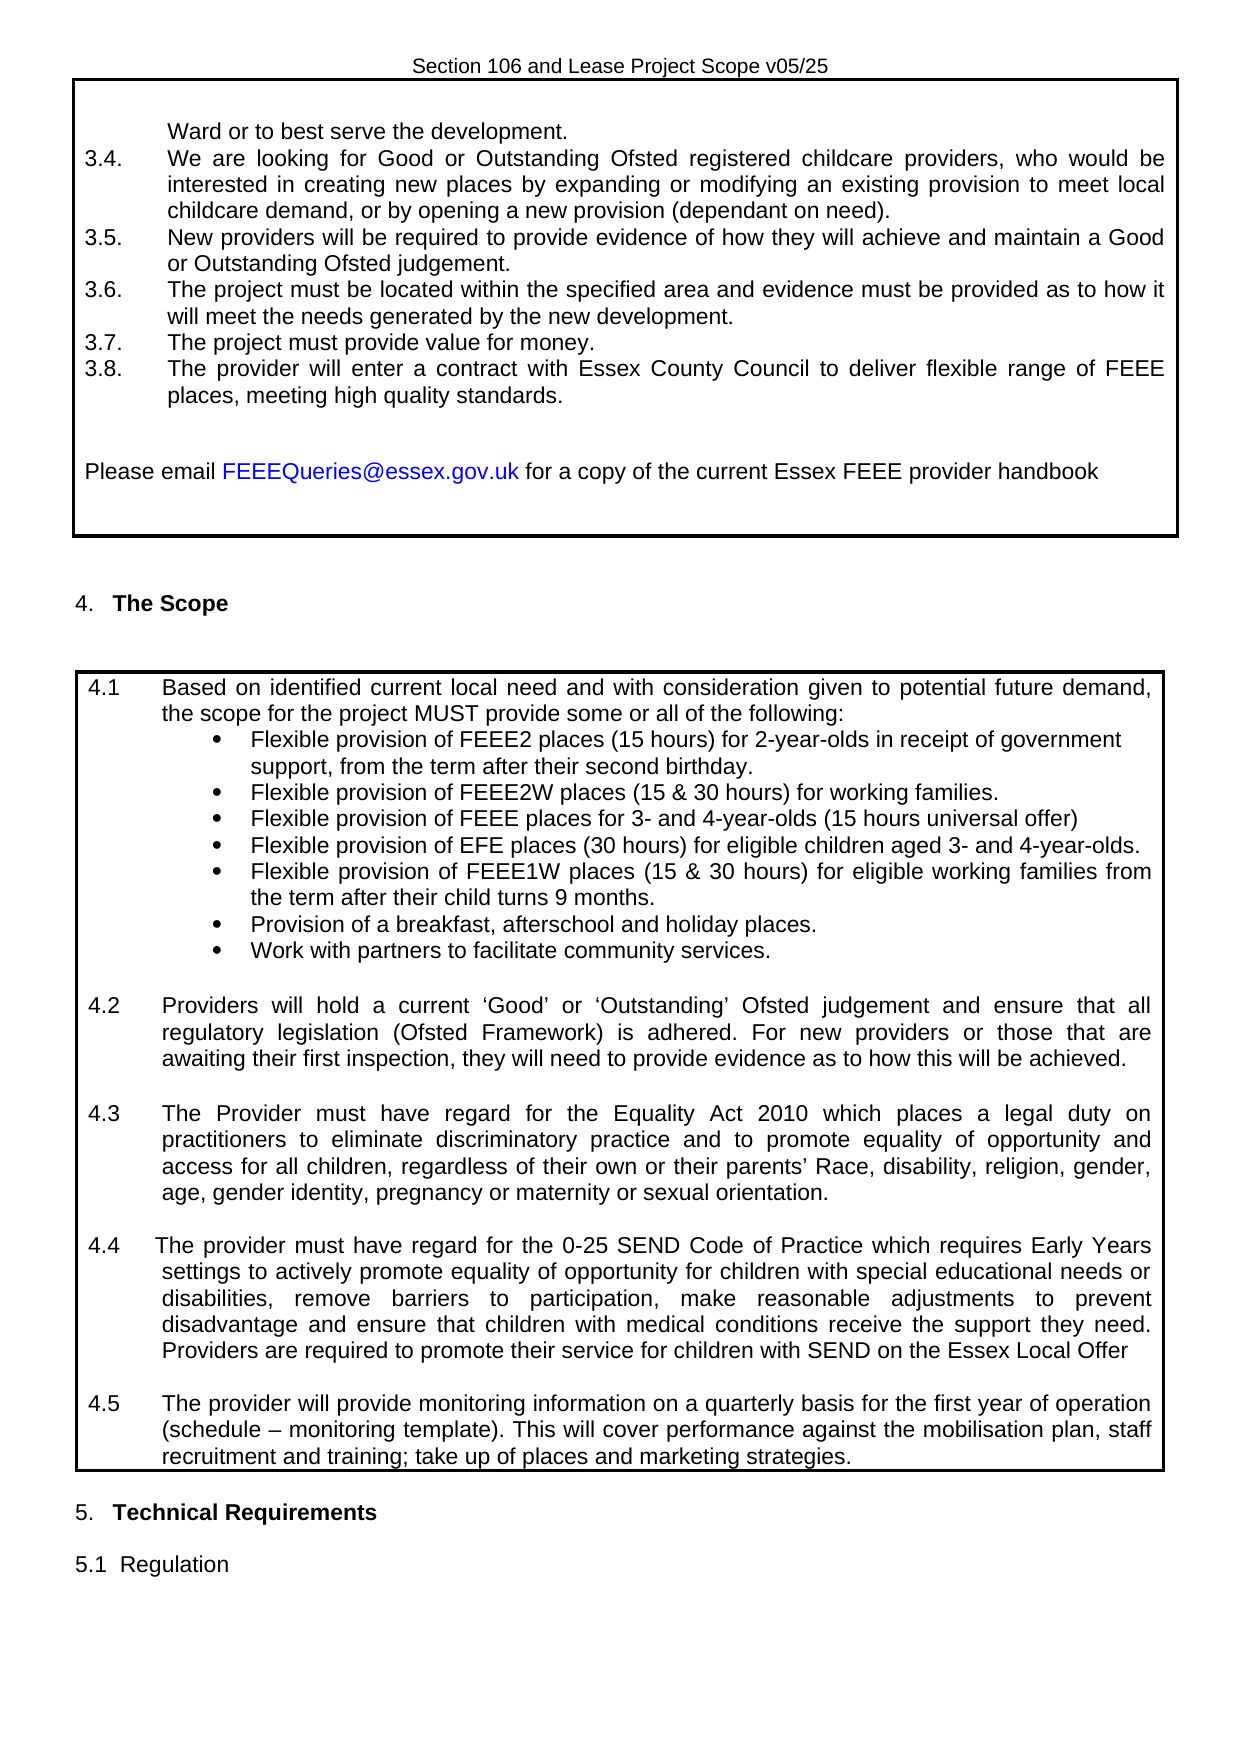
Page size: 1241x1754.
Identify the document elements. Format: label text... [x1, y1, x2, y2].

text 5.1 Regulation [75, 1551, 1165, 1577]
table_header 4.1 Based on identified current local need and with consideration given to potential future demand, the scope for the project MUST provide some or all of the following: Flexible provision of FEEE2 places (15 hours) for 2-year-olds in receipt of government support, from the term after their second birthday. Flexible provision of FEEE2W places (15 & 30 hours) for working families. Flexible provision of FEEE places for 3- and 4-year-olds (15 hours universal offer) Flexible provision of EFE places (30 hours) for eligible children aged 3- and 4-year-olds. Flexible provision of FEEE1W places (15 & 30 hours) for eligible working families from the term after their child turns 9 months. Provision of a breakfast, afterschool and holiday places. Work with partners to facilitate community services. 4.2 Providers will hold a current ‘Good’ or ‘Outstanding’ Ofsted judgement and ensure that all regulatory legislation (Ofsted Framework) is adhered. For new providers or those that are awaiting their first inspection, they will need to provide evidence as to how this will be achieved. 4.3 The Provider must have regard for the Equality Act 2010 which places a legal duty on practitioners to eliminate discriminatory practice and to promote equality of opportunity and access for all children, regardless of their own or their parents’ Race, disability, religion, gender, age, gender identity, pregnancy or maternity or sexual orientation. 4.4 The provider must have regard for the 0-25 SEND Code of Practice which requires Early Years settings to actively promote equality of opportunity for children with special educational needs or disabilities, remove barriers to participation, make reasonable adjustments to prevent disadvantage and ensure that children with medical conditions receive the support they need. Providers are required to promote their service for children with SEND on the Essex Local Offer 4.5 The provider will provide monitoring information on a quarterly basis for the first year of operation (schedule – monitoring template). This will cover performance against the mobilisation plan, staff recruitment and training; take up of places and marketing strategies. [78, 674, 1162, 1469]
list The Scope [75, 590, 1165, 617]
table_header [75, 81, 1176, 534]
list Technical Requirements [75, 1498, 1165, 1525]
